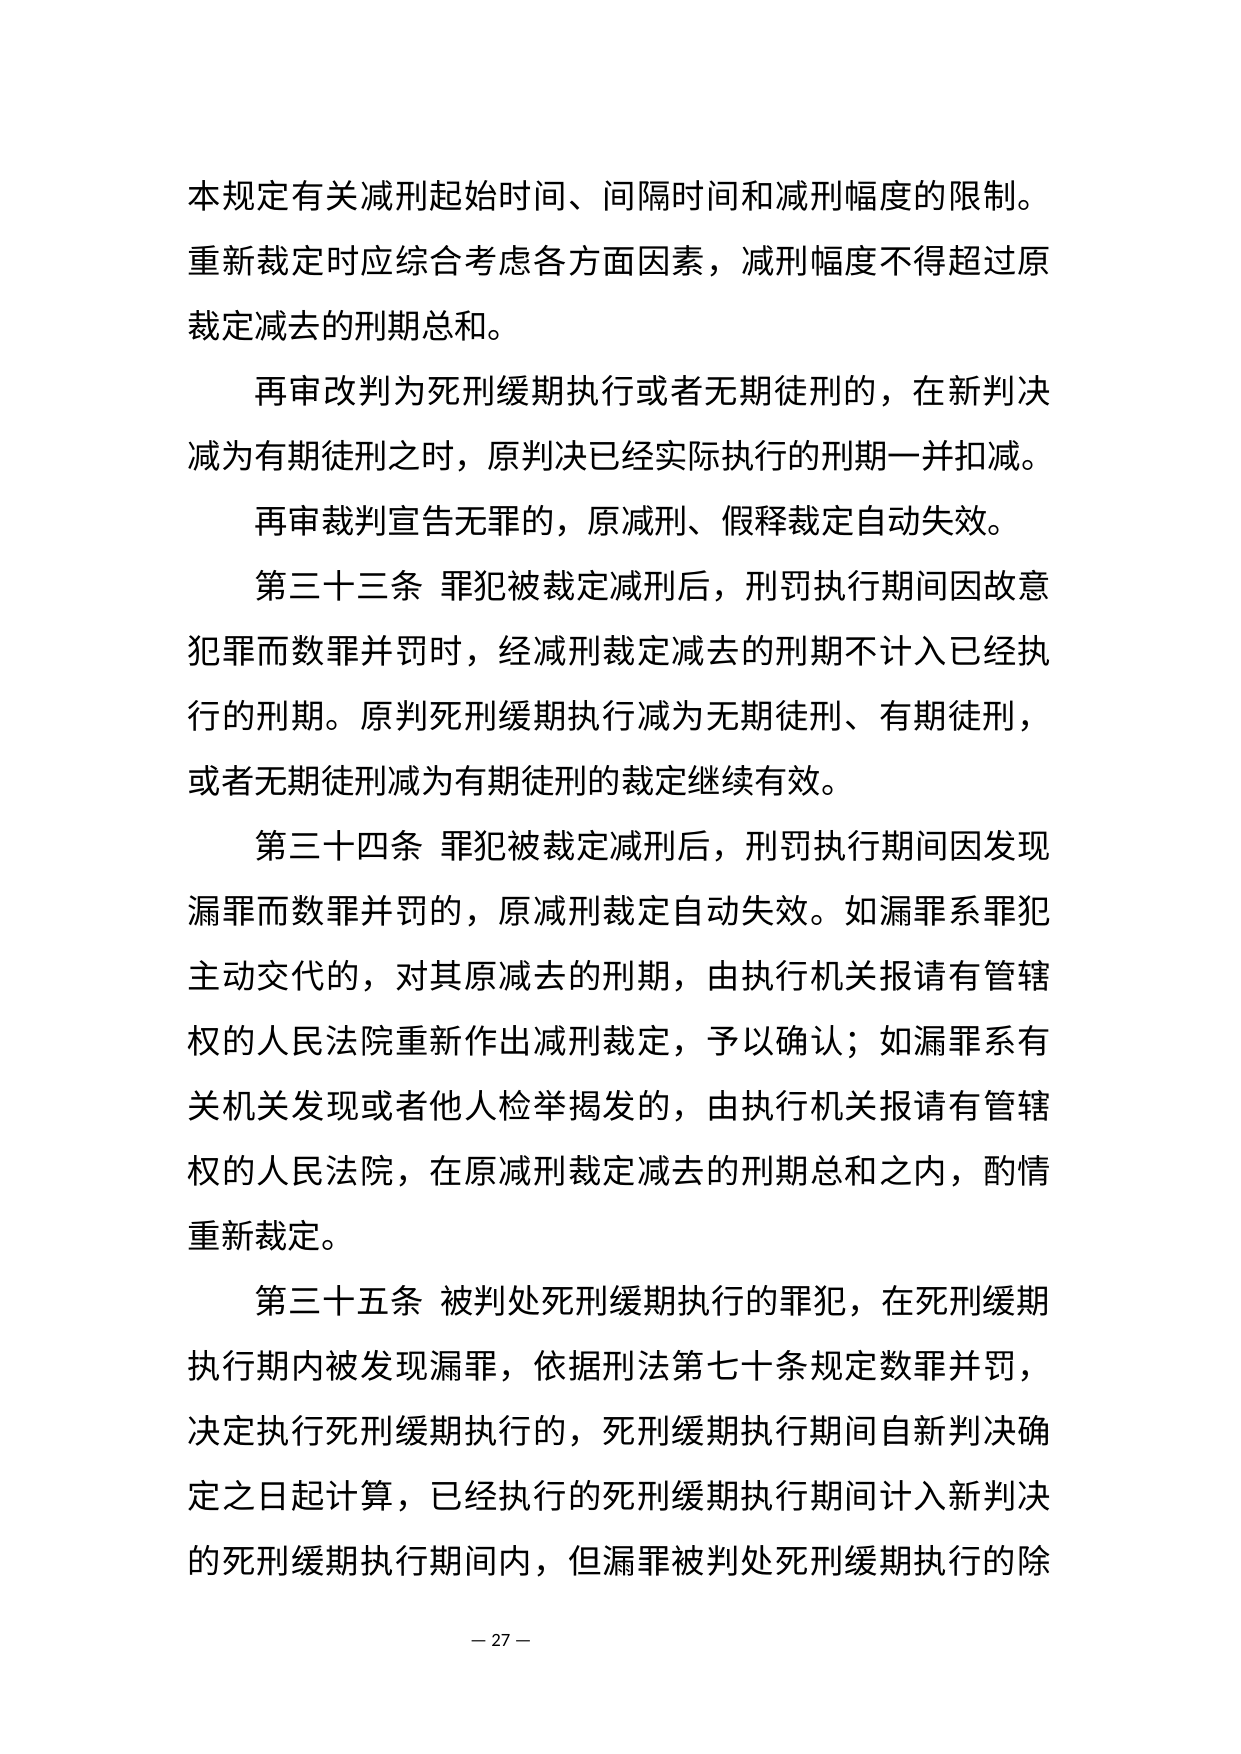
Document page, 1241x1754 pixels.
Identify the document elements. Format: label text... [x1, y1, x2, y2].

text 第三十四条 罪犯被裁定减刑后，刑罚执行期间因发现漏罪而数罪并罚的，原减刑裁定自动失效。如漏罪系罪犯主动交代的，对其原减去的刑期，由执行机关报请有管辖权的人民法院重新作出减刑裁定，予以确认；如漏罪系有关机关发现或者他人检举揭发的，由执行机关报请有管辖权的人民法院，在原减刑裁定减去的刑期总和之内，酌情重新裁定。 [187, 812, 1053, 1267]
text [187, 1267, 1053, 1592]
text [187, 162, 1053, 357]
text 再审改判为死刑缓期执行或者无期徒刑的，在新判决减为有期徒刑之时，原判决已经实际执行的刑期一并扣减。 [187, 357, 1053, 487]
text 再审裁判宣告无罪的，原减刑、假释裁定自动失效。 [187, 487, 1053, 552]
text 第三十三条 罪犯被裁定减刑后，刑罚执行期间因故意犯罪而数罪并罚时，经减刑裁定减去的刑期不计入已经执行的刑期。原判死刑缓期执行减为无期徒刑、有期徒刑，或者无期徒刑减为有期徒刑的裁定继续有效。 [187, 552, 1053, 812]
